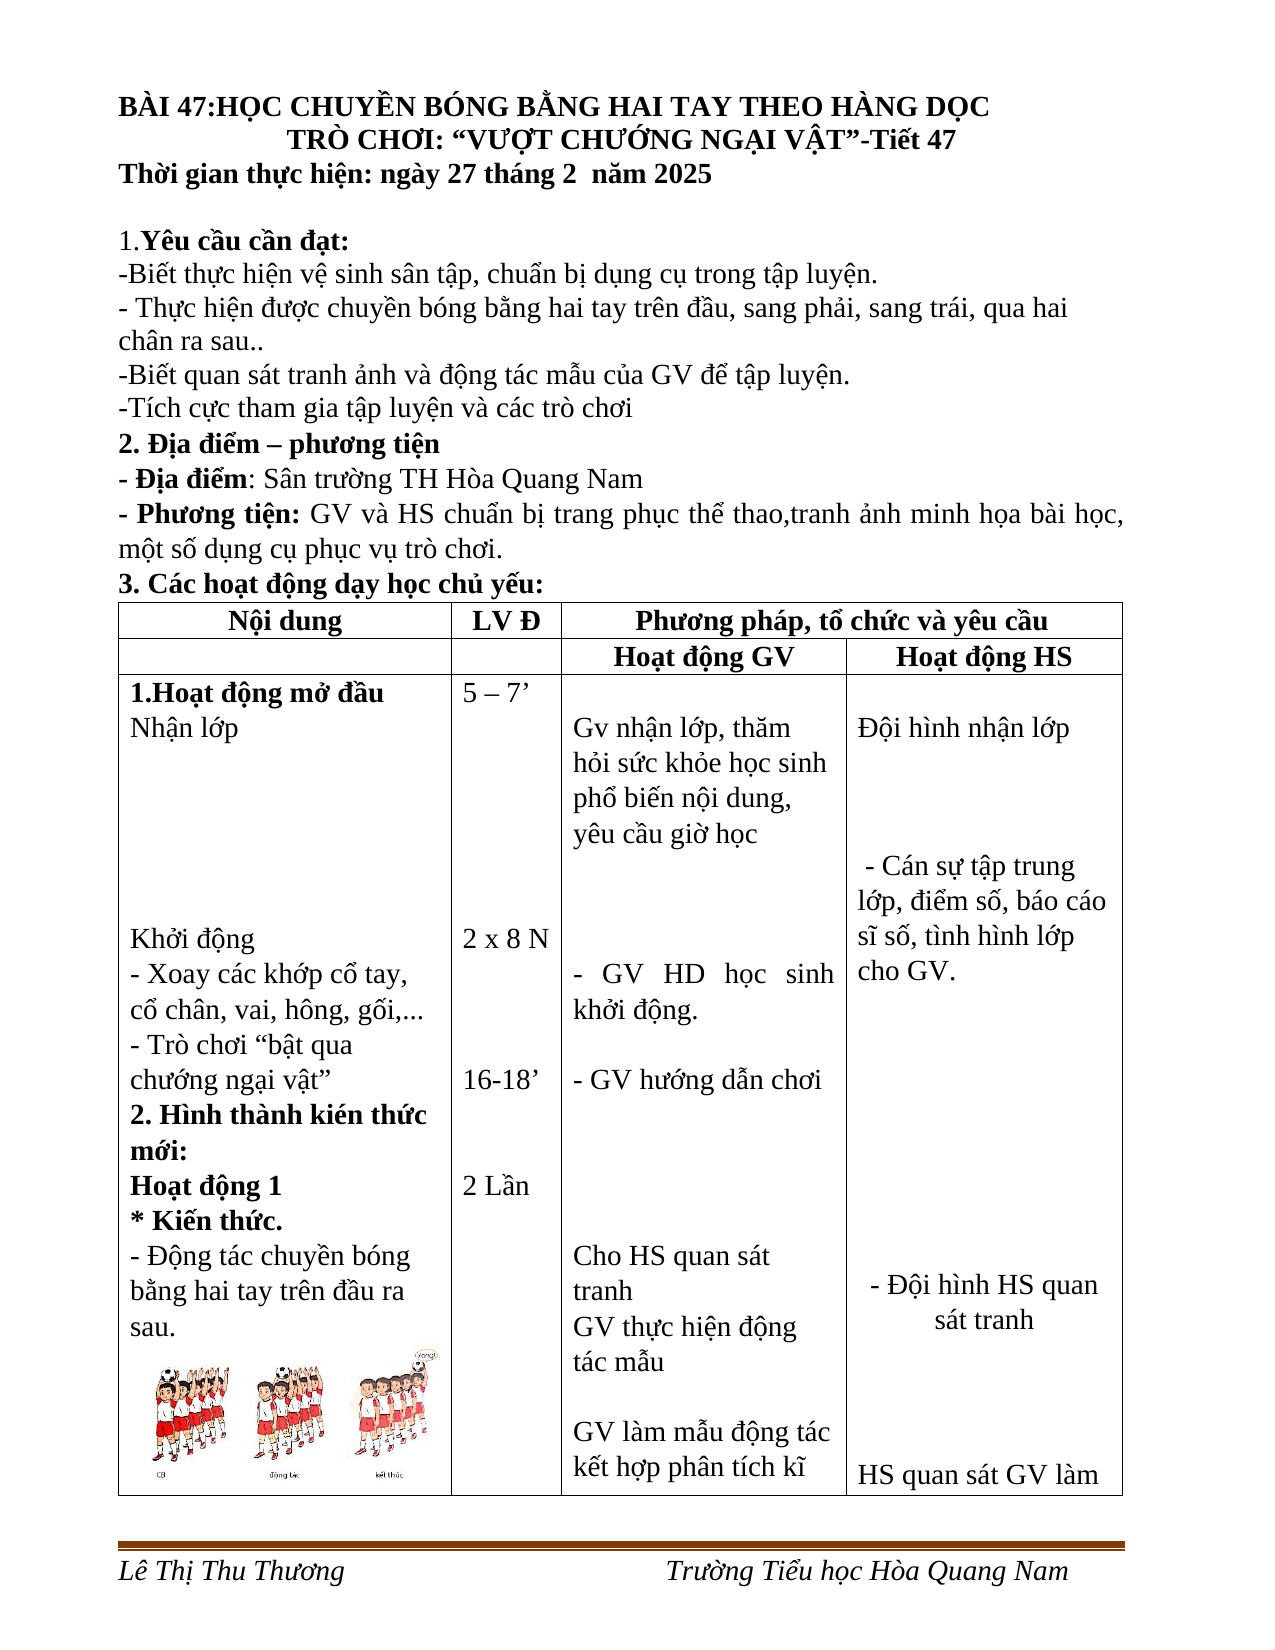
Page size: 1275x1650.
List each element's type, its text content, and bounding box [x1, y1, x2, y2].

text - Thực hiện được chuyền bóng bằng hai tay trên đầu, sang phải, sang trái, qua hai chân ra sau.. [118, 290, 1125, 357]
text -Biết thực hiện vệ sinh sân tập, chuẩn bị dụng cụ trong tập luyện. [118, 256, 1125, 290]
text Thời gian thực hiện: ngày 27 tháng 2 năm 2025 [118, 156, 1125, 189]
table_header Nội dung [119, 603, 451, 638]
text 1.Yêu cầu cần đạt: [118, 223, 1125, 256]
text BÀI 47:HỌC CHUYỀN BÓNG BẰNG HAI TAY THEO HÀNG DỌC [118, 89, 1125, 122]
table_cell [847, 675, 1122, 1495]
table_cell Hoạt động GV [562, 639, 846, 674]
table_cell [119, 675, 451, 1495]
table_cell Hoạt động HS [847, 639, 1122, 674]
table_header LV Đ [452, 603, 561, 638]
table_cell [562, 675, 846, 1495]
table_cell [119, 639, 451, 674]
text -Biết quan sát tranh ảnh và động tác mẫu của GV để tập luyện. [118, 357, 1125, 391]
text 3. Các hoạt động dạy học chủ yếu: [118, 567, 1125, 600]
table_cell [452, 639, 561, 674]
text - Phương tiện: GV và HS chuẩn bị trang phục thể thao,tranh ảnh minh họa bài học, một số dụng cụ phục vụ trò chơi. [118, 496, 1125, 565]
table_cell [452, 675, 561, 1495]
text -Tích cực tham gia tập luyện và các trò chơi [118, 391, 1125, 424]
text TRÒ CHƠI: “VƯỢT CHƯỚNG NGẠI VẬT”-Tiết 47 [118, 122, 1125, 156]
table_header Phương pháp, tổ chức và yêu cầu [562, 603, 1122, 638]
text - Địa điểm: Sân trường TH Hòa Quang Nam [118, 461, 1125, 494]
picture [129, 1343, 440, 1494]
text 2. Địa điểm – phương tiện [118, 426, 1125, 459]
